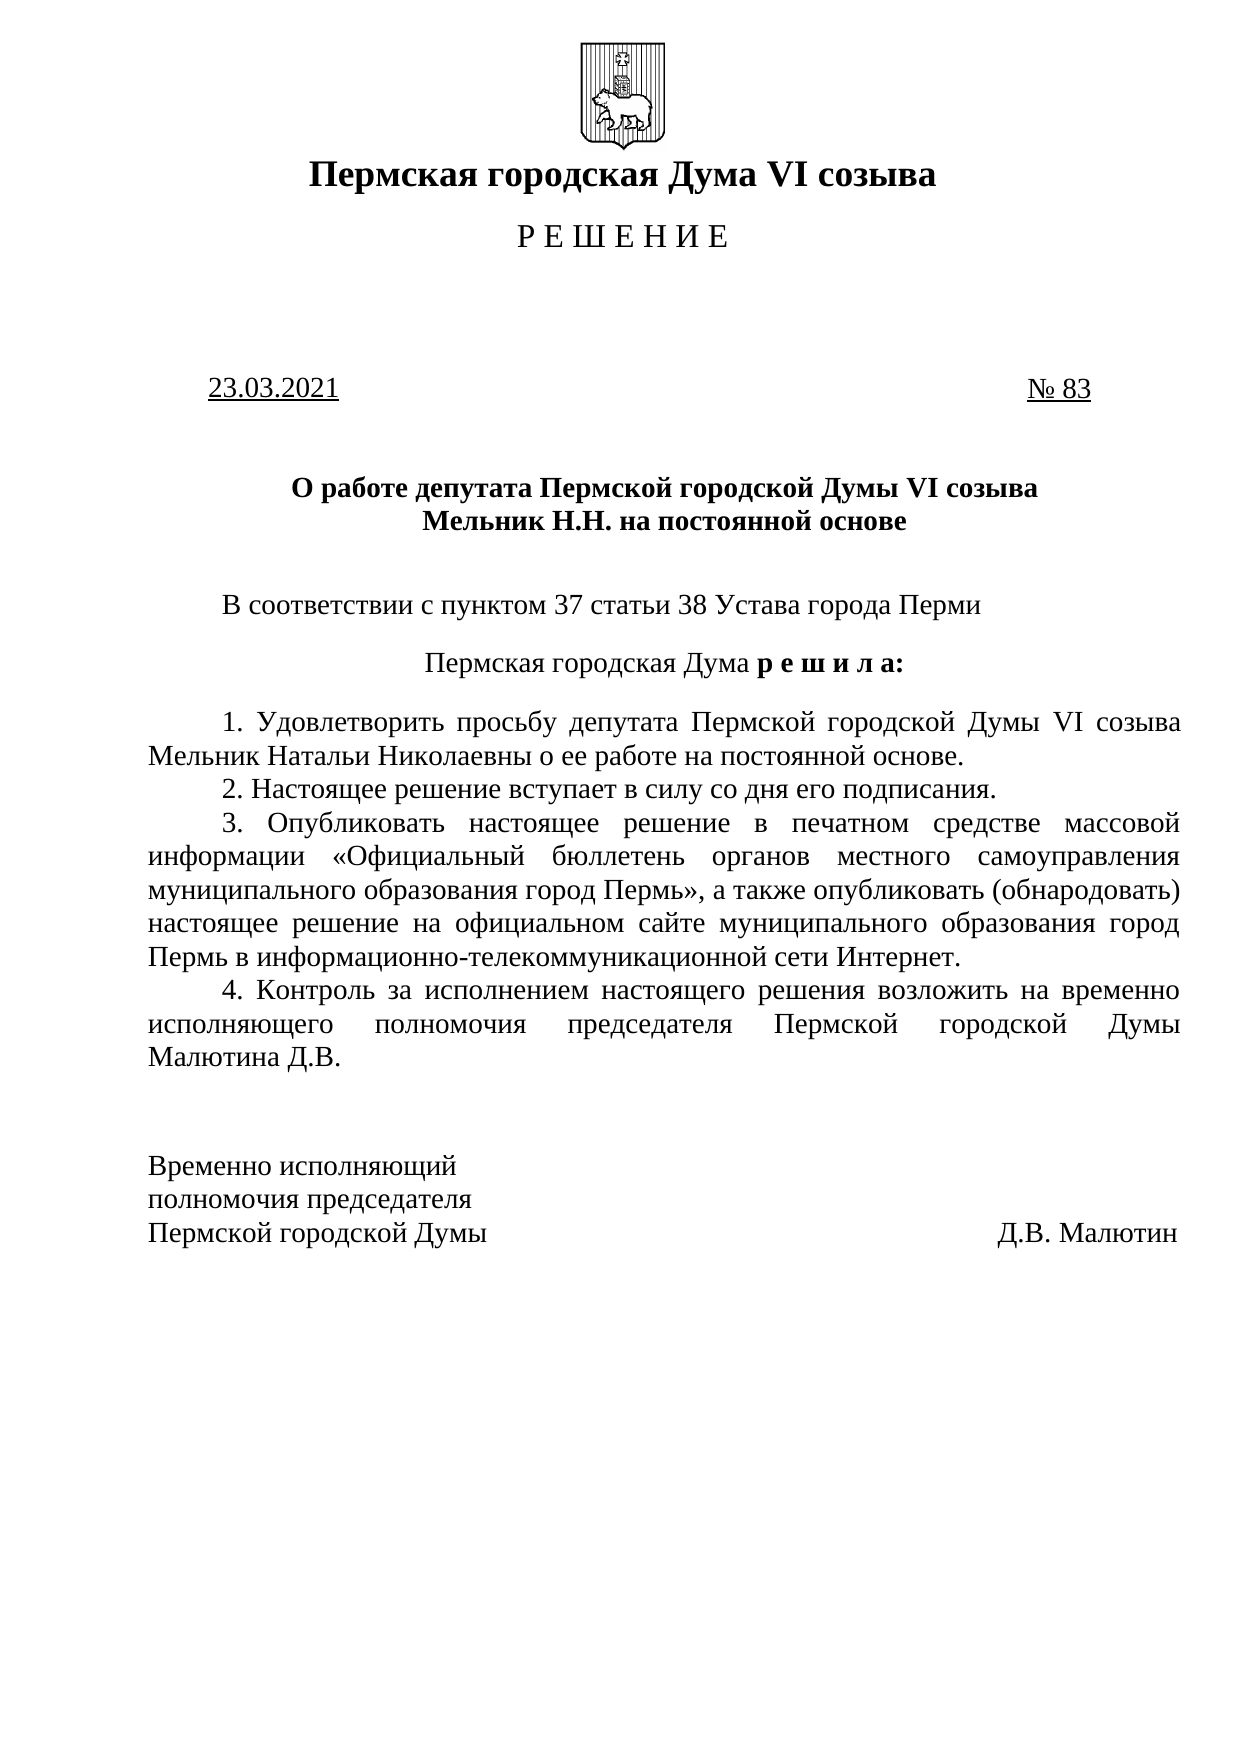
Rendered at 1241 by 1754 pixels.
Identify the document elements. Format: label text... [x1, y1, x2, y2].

text 4. Контроль за исполнением настоящего решения возложить на временно исполняющего полномочия председателя Пермской городской Думы Малютина Д.В. [148, 972, 1181, 1073]
text Пермская городская Дума р е ш и л а: [148, 646, 1181, 679]
text 1. Удовлетворить просьбу депутата Пермской городской Думы VI созыва Мельник Натальи Николаевны о ее работе на постоянной основе. [148, 704, 1181, 771]
text Мельник Н.Н. на постоянной основе [148, 503, 1181, 537]
text Временно исполняющий [148, 1148, 1181, 1182]
text 3. Опубликовать настоящее решение в печатном средстве массовой информации «Официальный бюллетень органов местного самоуправления муниципального образования город Пермь», а также опубликовать (обнародовать) настоящее решение на официальном сайте муниципального образования город Пермь в информационно-телекоммуникационной сети Интернет. [148, 805, 1181, 972]
text О работе депутата Пермской городской Думы VI созыва [148, 470, 1181, 503]
text В соответствии с пунктом 37 статьи 38 Устава города Перми [148, 587, 1181, 621]
text Пермской городской Думы Д.В. Малютин [148, 1215, 1181, 1249]
text 2. Настоящее решение вступает в силу со дня его подписания. [148, 771, 1181, 805]
text полномочия председателя [148, 1182, 1181, 1215]
